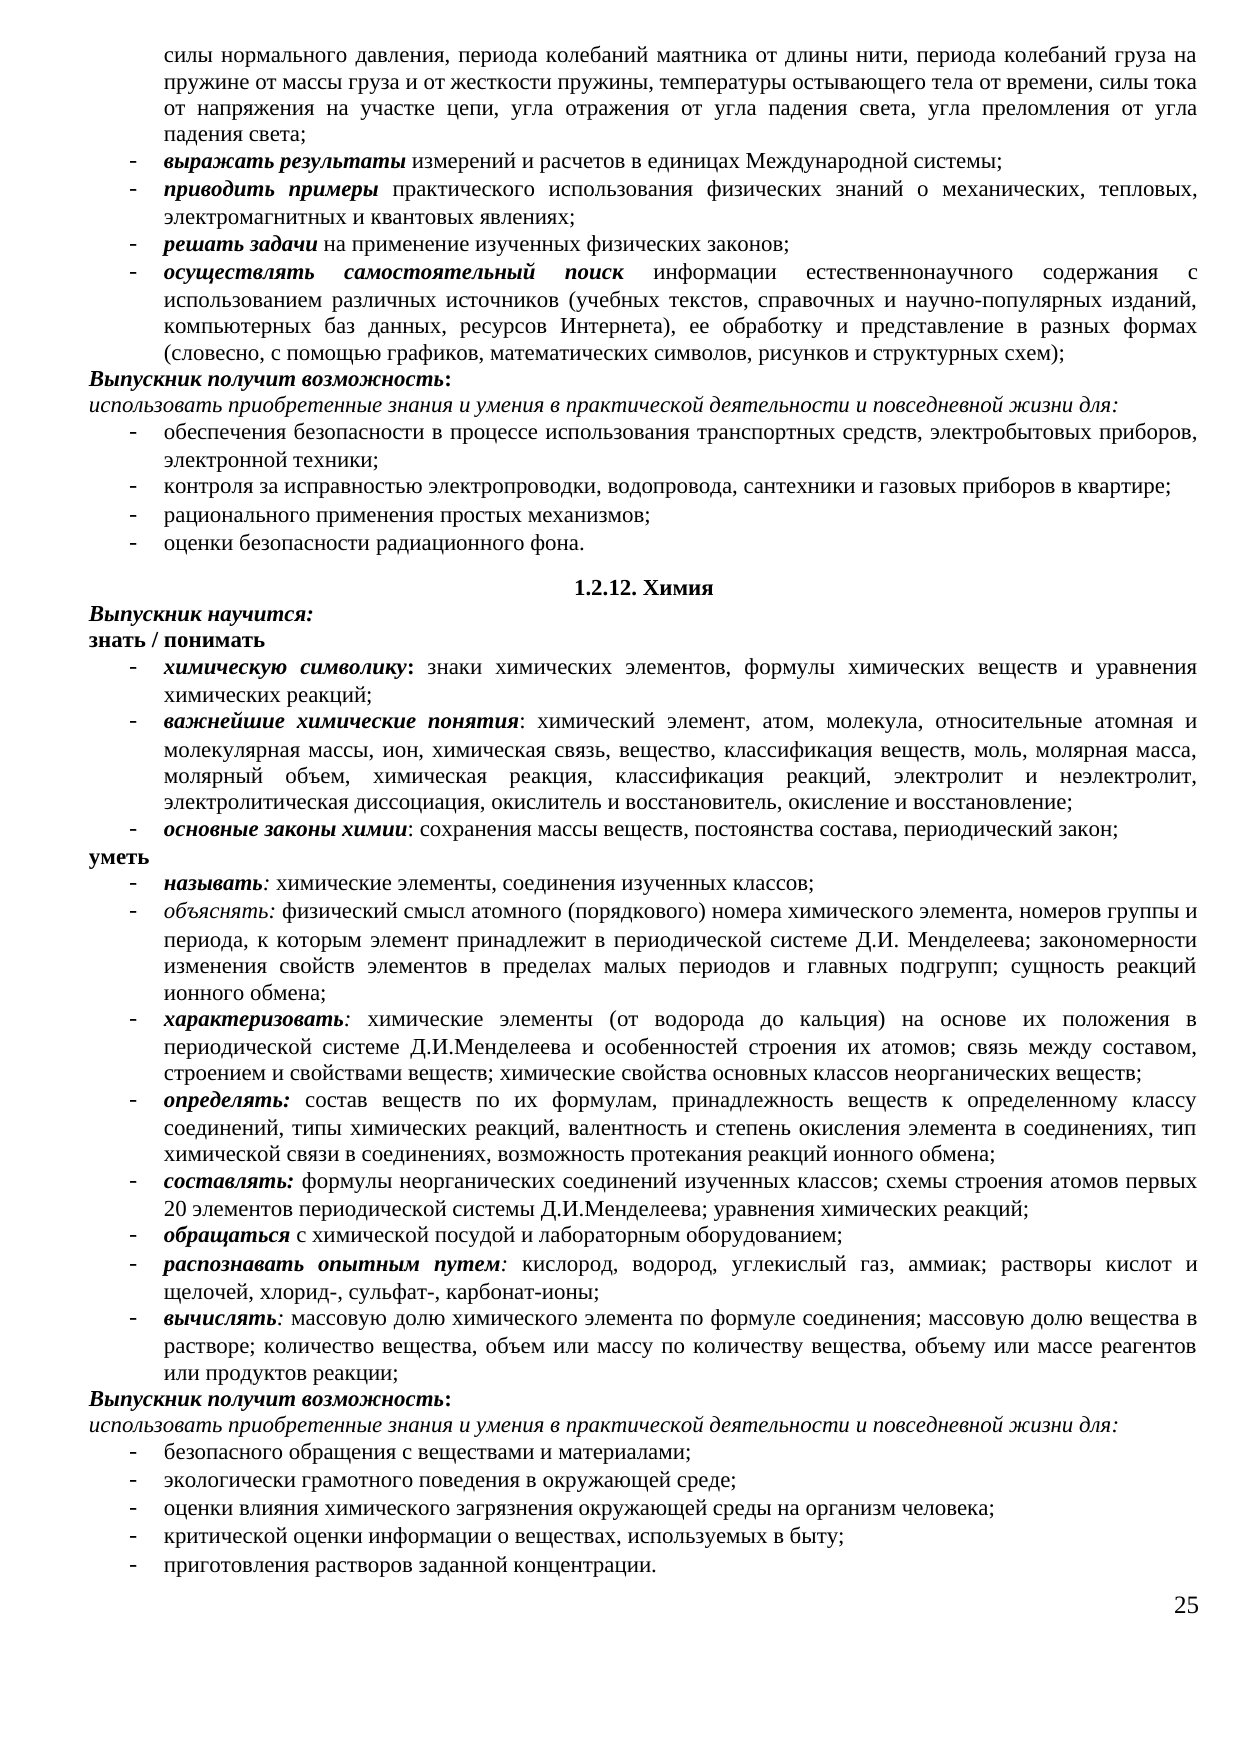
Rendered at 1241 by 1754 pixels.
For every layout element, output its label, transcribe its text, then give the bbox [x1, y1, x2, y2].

list экологически грамотного поведения в окружающей среде; [126, 1466, 1199, 1494]
list основные законы химии: сохранения массы веществ, постоянства состава, периодический закон; [126, 815, 1199, 843]
list обеспечения безопасности в процессе использования транспортных средств, электробытовых приборов, электронной техники; [126, 418, 1199, 472]
text уметь [89, 843, 1199, 869]
text знать / понимать [89, 627, 1199, 653]
list контроля за исправностью электропроводки, водопровода, сантехники и газовых приборов в квартире; [126, 472, 1199, 501]
list объяснять: физический смысл атомного (порядкового) номера химического элемента, номеров группы и периода, к которым элемент принадлежит в периодической системе Д.И. Менделеева; закономерности изменения свойств элементов в пределах малых периодов и главных подгрупп; сущность реакций ионного обмена; [126, 898, 1199, 1005]
list обращаться с химической посудой и лабораторным оборудованием; [126, 1221, 1199, 1249]
list оценки влияния химического загрязнения окружающей среды на организм человека; [126, 1494, 1199, 1522]
text 1.2.12. Химия [89, 574, 1199, 600]
list распознавать опытным путем: кислород, водород, углекислый газ, аммиак; растворы кислот и щелочей, хлорид-, сульфат-, карбонат-ионы; [126, 1249, 1199, 1304]
list выражать результаты измерений и расчетов в единицах Международной системы; [126, 147, 1199, 175]
text использовать приобретенные знания и умения в практической деятельности и повседневной жизни для: [89, 1411, 1199, 1438]
list определять: состав веществ по их формулам, принадлежность веществ к определенному классу соединений, типы химических реакций, валентность и степень окисления элемента в соединениях, тип химической связи в соединениях, возможность протекания реакций ионного обмена; [126, 1086, 1199, 1167]
list называть: химические элементы, соединения изученных классов; [126, 869, 1199, 898]
list оценки безопасности радиационного фона. [126, 529, 1199, 557]
list характеризовать: химические элементы (от водорода до кальция) на основе их положения в периодической системе Д.И.Менделеева и особенностей строения их атомов; связь между составом, строением и свойствами веществ; химические свойства основных классов неорганических веществ; [126, 1005, 1199, 1086]
list вычислять: массовую долю химического элемента по формуле соединения; массовую долю вещества в растворе; количество вещества, объем или массу по количеству вещества, объему или массе реагентов или продуктов реакции; [126, 1304, 1199, 1385]
text Выпускник научится: [89, 600, 1199, 627]
text Выпускник получит возможность: [89, 365, 1199, 391]
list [126, 41, 1199, 147]
text использовать приобретенные знания и умения в практической деятельности и повседневной жизни для: [89, 391, 1199, 418]
list химическую символику: знаки химических элементов, формулы химических веществ и уравнения химических реакций; [126, 653, 1199, 707]
list важнейшие химические понятия: химический элемент, атом, молекула, относительные атомная и молекулярная массы, ион, химическая связь, вещество, классификация веществ, моль, молярная масса, молярный объем, химическая реакция, классификация реакций, электролит и неэлектролит, электролитическая диссоциация, окислитель и восстановитель, окисление и восстановление; [126, 707, 1199, 815]
list решать задачи на применение изученных физических законов; [126, 229, 1199, 258]
list критической оценки информации о веществах, используемых в быту; [126, 1522, 1199, 1551]
text Выпускник получит возможность: [89, 1385, 1199, 1411]
list рационального применения простых механизмов; [126, 501, 1199, 529]
list приготовления растворов заданной концентрации. [126, 1551, 1199, 1579]
list приводить примеры практического использования физических знаний о механических, тепловых, электромагнитных и квантовых явлениях; [126, 175, 1199, 229]
list безопасного обращения с веществами и материалами; [126, 1438, 1199, 1466]
list составлять: формулы неорганических соединений изученных классов; схемы строения атомов первых 20 элементов периодической системы Д.И.Менделеева; уравнения химических реакций; [126, 1167, 1199, 1221]
list осуществлять самостоятельный поиск информации естественнонаучного содержания с использованием различных источников (учебных текстов, справочных и научно-популярных изданий, компьютерных баз данных, ресурсов Интернета), ее обработку и представление в разных формах (словесно, с помощью графиков, математических символов, рисунков и структурных схем); [126, 258, 1199, 365]
